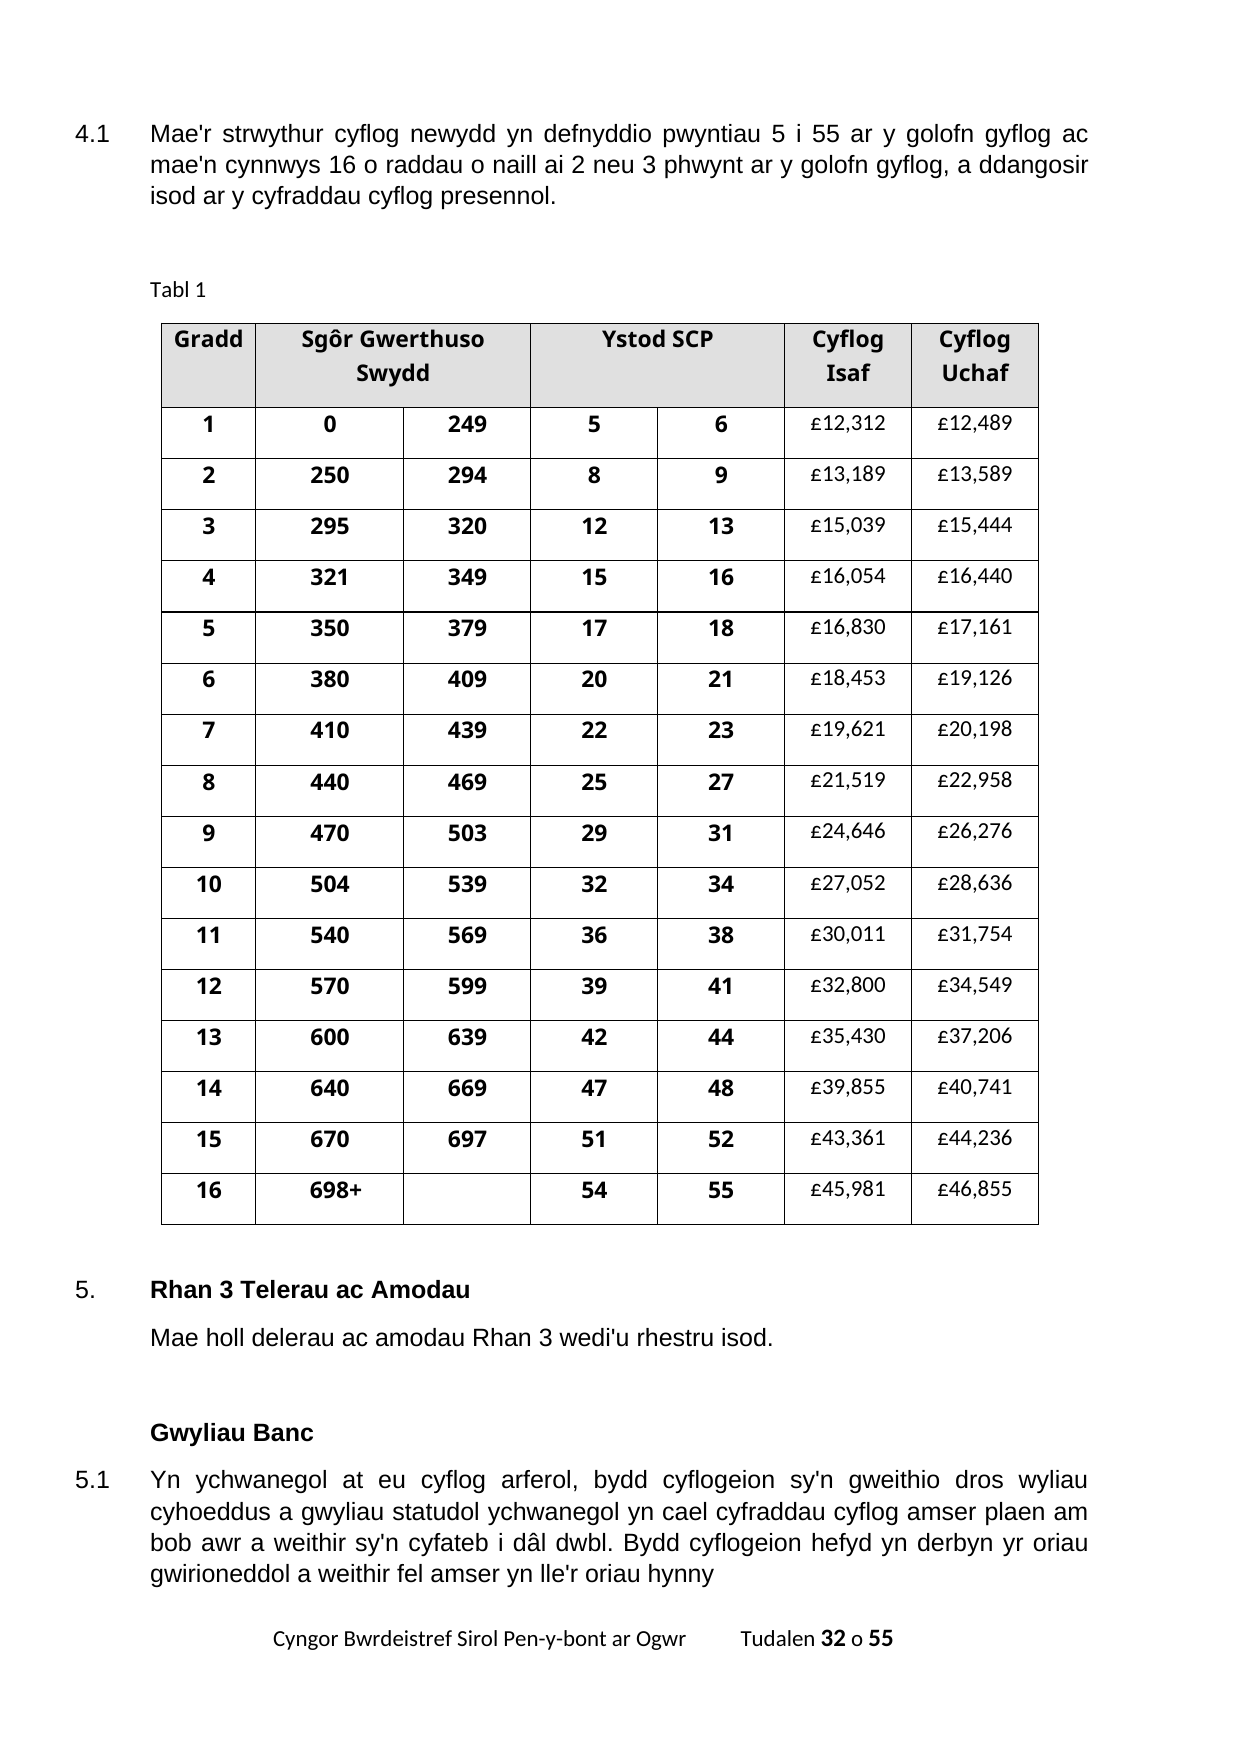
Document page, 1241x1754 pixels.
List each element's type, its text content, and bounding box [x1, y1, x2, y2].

table_cell £18,453 [785, 664, 911, 713]
table_cell £19,621 [785, 715, 911, 764]
table_cell 41 [658, 970, 784, 1020]
table_cell 4 [162, 561, 255, 611]
table_cell £16,054 [785, 561, 911, 611]
table_cell £12,489 [912, 408, 1038, 458]
table_cell 9 [162, 817, 255, 867]
table_cell 48 [658, 1072, 784, 1122]
table_header Sgôr Gwerthuso Swydd [256, 324, 530, 407]
table_cell 39 [531, 970, 657, 1020]
table_cell 570 [256, 970, 403, 1020]
table_cell 504 [256, 868, 403, 918]
table_cell £22,958 [912, 766, 1038, 816]
table_cell £34,549 [912, 970, 1038, 1020]
table_cell 15 [531, 561, 657, 611]
table_cell £44,236 [912, 1123, 1038, 1173]
table_cell 22 [531, 715, 657, 764]
table_cell 23 [658, 715, 784, 764]
table_cell 51 [531, 1123, 657, 1173]
table_cell 25 [531, 766, 657, 816]
table_cell £12,312 [785, 408, 911, 458]
table_cell 6 [658, 408, 784, 458]
table_cell 52 [658, 1123, 784, 1173]
table_cell 8 [162, 766, 255, 816]
table_cell 20 [531, 664, 657, 713]
table_cell 669 [404, 1072, 530, 1122]
table_cell 503 [404, 817, 530, 867]
table_cell 15 [162, 1123, 255, 1173]
table_cell 38 [658, 919, 784, 969]
table_cell £21,519 [785, 766, 911, 816]
table_header Cyflog Isaf [785, 324, 911, 407]
table_cell 439 [404, 715, 530, 764]
table_cell 17 [531, 613, 657, 662]
table_cell 539 [404, 868, 530, 918]
table_cell 640 [256, 1072, 403, 1122]
table_cell 11 [162, 919, 255, 969]
table_cell £43,361 [785, 1123, 911, 1173]
table_cell £45,981 [785, 1174, 911, 1224]
table_cell 697 [404, 1123, 530, 1173]
table_cell 34 [658, 868, 784, 918]
table_cell 42 [531, 1021, 657, 1071]
table_cell 6 [162, 664, 255, 713]
table_cell £32,800 [785, 970, 911, 1020]
table_cell £17,161 [912, 613, 1038, 662]
table_cell 295 [256, 510, 403, 560]
table_cell 10 [162, 868, 255, 918]
table_cell 540 [256, 919, 403, 969]
table_cell 14 [162, 1072, 255, 1122]
text 4.1 Mae'r strwythur cyflog newydd yn defnyddio pwyntiau 5 i 55 ar y golofn gyflog ac mae'n cynnwys 16 o raddau o naill ai 2 neu 3 phwynt ar y golofn gyflog, a ddangosir isod ar y cyfraddau cyflog presennol. [75, 119, 1090, 210]
table_cell 8 [531, 459, 657, 509]
table_cell £19,126 [912, 664, 1038, 713]
table_cell 5 [162, 613, 255, 662]
table_cell 2 [162, 459, 255, 509]
table_cell £13,189 [785, 459, 911, 509]
table_cell 12 [531, 510, 657, 560]
text Mae holl delerau ac amodau Rhan 3 wedi'u rhestru isod. [150, 1323, 1090, 1352]
table_cell 7 [162, 715, 255, 764]
table_cell 29 [531, 817, 657, 867]
table_cell 18 [658, 613, 784, 662]
table_cell 639 [404, 1021, 530, 1071]
table_cell £13,589 [912, 459, 1038, 509]
text 5. Rhan 3 Telerau ac Amodau [75, 1275, 1090, 1304]
table_cell 44 [658, 1021, 784, 1071]
table_cell 31 [658, 817, 784, 867]
table_cell £35,430 [785, 1021, 911, 1071]
table_cell 380 [256, 664, 403, 713]
table_cell 32 [531, 868, 657, 918]
table_cell 1 [162, 408, 255, 458]
table_cell 379 [404, 613, 530, 662]
table_cell 27 [658, 766, 784, 816]
table_cell 599 [404, 970, 530, 1020]
table_cell £15,444 [912, 510, 1038, 560]
table_cell 5 [531, 408, 657, 458]
table_cell £16,830 [785, 613, 911, 662]
table_cell 249 [404, 408, 530, 458]
table_cell 21 [658, 664, 784, 713]
table_cell 470 [256, 817, 403, 867]
table_cell £16,440 [912, 561, 1038, 611]
table_cell 320 [404, 510, 530, 560]
table_cell £28,636 [912, 868, 1038, 918]
table_header Cyflog Uchaf [912, 324, 1038, 407]
table_cell £26,276 [912, 817, 1038, 867]
table_cell 469 [404, 766, 530, 816]
table_cell £39,855 [785, 1072, 911, 1122]
table_cell 55 [658, 1174, 784, 1224]
table_cell £46,855 [912, 1174, 1038, 1224]
table_cell £37,206 [912, 1021, 1038, 1071]
table_cell £15,039 [785, 510, 911, 560]
table_cell £20,198 [912, 715, 1038, 764]
table_cell 36 [531, 919, 657, 969]
table_cell 569 [404, 919, 530, 969]
text Gwyliau Banc [150, 1418, 1090, 1446]
table_cell 294 [404, 459, 530, 509]
table_cell £24,646 [785, 817, 911, 867]
table_cell 0 [256, 408, 403, 458]
table_cell [404, 1174, 530, 1224]
table_header Gradd [162, 324, 255, 407]
table_cell £30,011 [785, 919, 911, 969]
text Tabl 1 [150, 276, 1090, 303]
table_cell 16 [162, 1174, 255, 1224]
text 5.1 Yn ychwanegol at eu cyflog arferol, bydd cyflogeion sy'n gweithio dros wyliau cyhoeddus a gwyliau statudol ychwanegol yn cael cyfraddau cyflog amser plaen am bob awr a weithir sy'n cyfateb i dâl dwbl. Bydd cyflogeion hefyd yn derbyn yr oriau gwirioneddol a weithir fel amser yn lle'r oriau hynny [75, 1465, 1090, 1587]
table_cell 54 [531, 1174, 657, 1224]
table_cell 349 [404, 561, 530, 611]
table_cell 670 [256, 1123, 403, 1173]
table_cell £27,052 [785, 868, 911, 918]
table_cell 600 [256, 1021, 403, 1071]
table_cell 9 [658, 459, 784, 509]
table_header Ystod SCP [531, 324, 784, 407]
table_cell 13 [162, 1021, 255, 1071]
table_cell 3 [162, 510, 255, 560]
table_cell 321 [256, 561, 403, 611]
table_cell £40,741 [912, 1072, 1038, 1122]
table_cell 409 [404, 664, 530, 713]
table_cell 12 [162, 970, 255, 1020]
table_cell £31,754 [912, 919, 1038, 969]
table_cell 250 [256, 459, 403, 509]
table_cell 440 [256, 766, 403, 816]
table_cell 13 [658, 510, 784, 560]
table_cell 350 [256, 613, 403, 662]
table_cell 16 [658, 561, 784, 611]
table_cell 47 [531, 1072, 657, 1122]
table_cell 698+ [256, 1174, 403, 1224]
table_cell 410 [256, 715, 403, 764]
